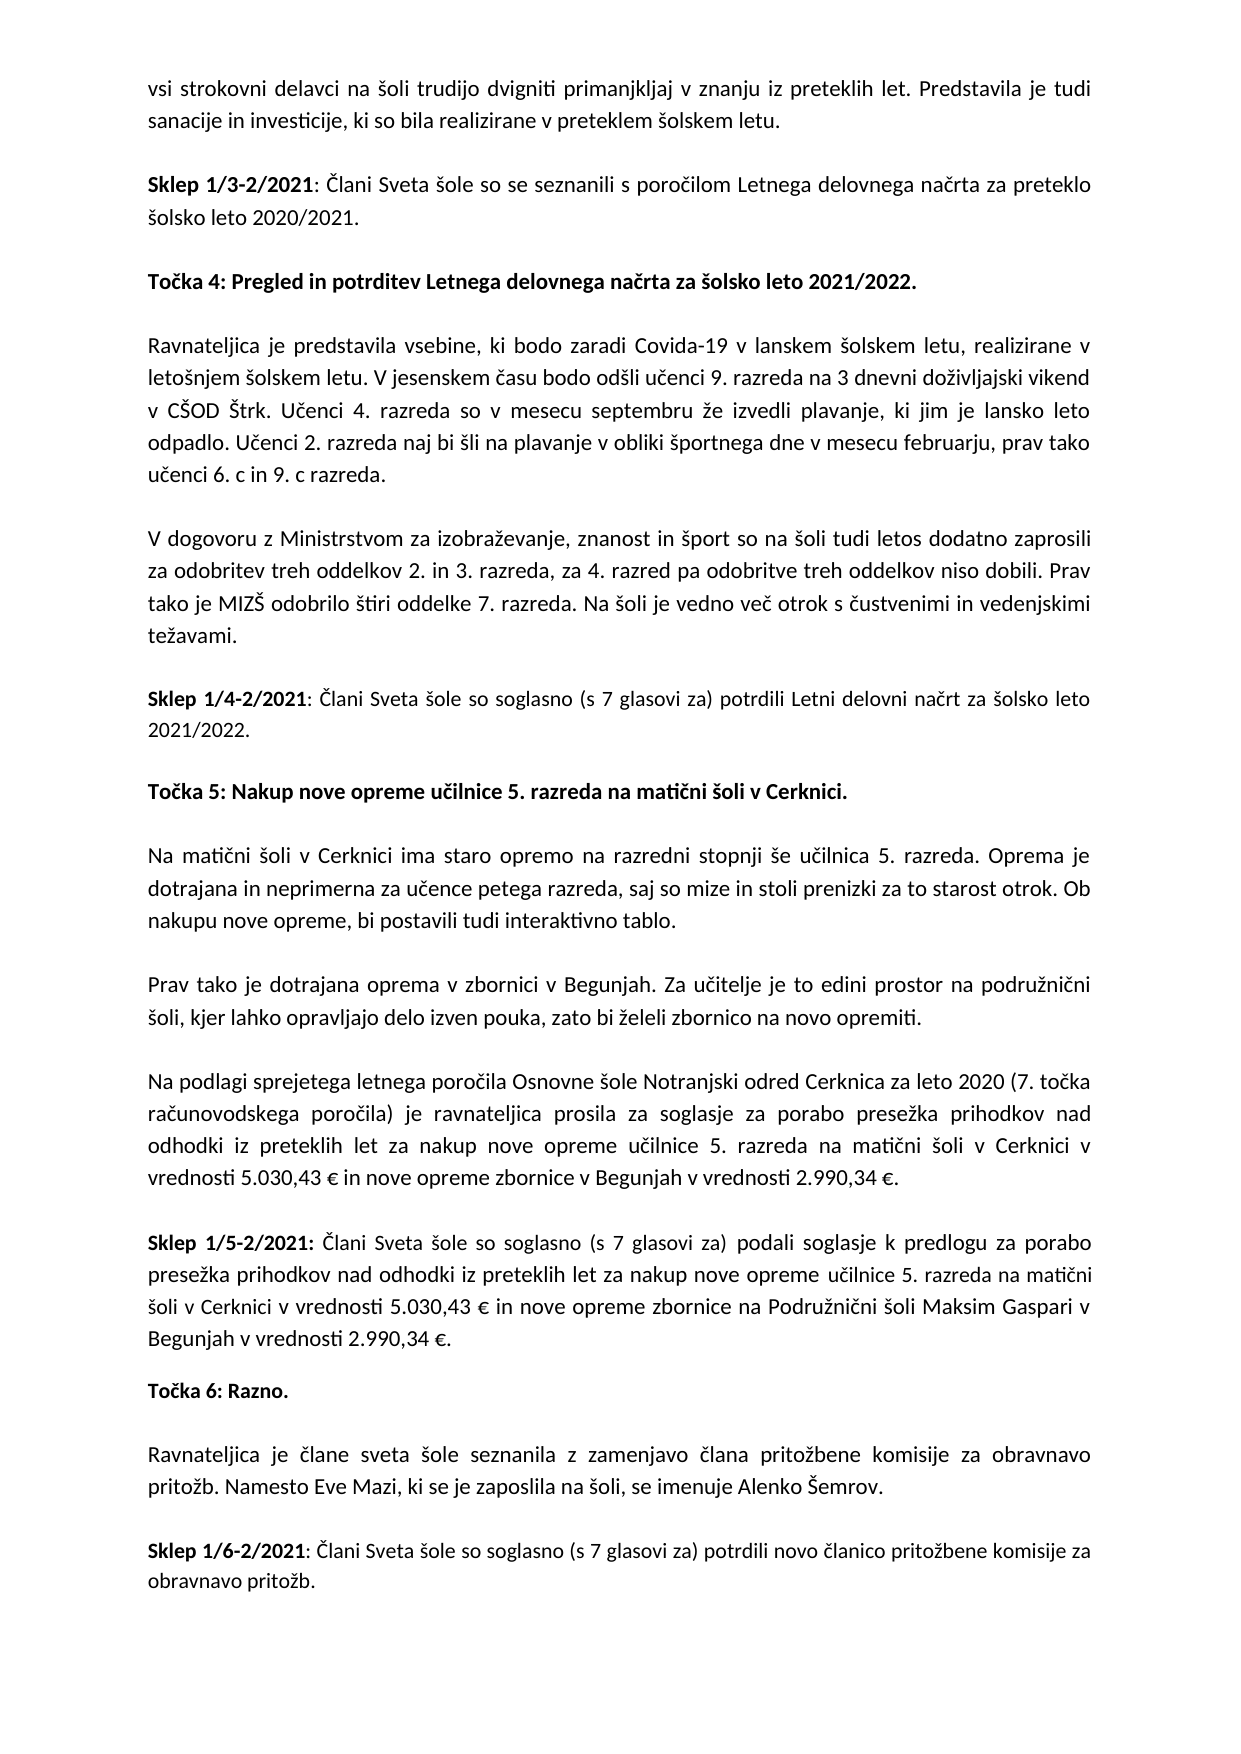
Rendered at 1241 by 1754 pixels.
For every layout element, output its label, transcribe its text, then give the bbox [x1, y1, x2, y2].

text Prav tako je dotrajana oprema v zbornici v Begunjah. Za učitelje je to edini prostor na podružnični šoli, kjer lahko opravljajo delo izven pouka, zato bi želeli zbornico na novo opremiti. [148, 970, 1093, 1031]
text Sklep 1/4-2/2021: Člani Sveta šole so soglasno (s 7 glasovi za) potrdili Letni delovni načrt za šolsko leto 2021/2022. [148, 685, 1093, 743]
text Točka 6: Razno. [148, 1377, 1093, 1404]
text Točka 5: Nakup nove opreme učilnice 5. razreda na matični šoli v Cerknici. [148, 777, 1093, 805]
text Na podlagi sprejetega letnega poročila Osnovne šole Notranjski odred Cerknica za leto 2020 (7. točka računovodskega poročila) je ravnateljica prosila za soglasje za porabo presežka prihodkov nad odhodki iz preteklih let za nakup nove opreme učilnice 5. razreda na matični šoli v Cerknici v vrednosti 5.030,43 € in nove opreme zbornice v Begunjah v vrednosti 2.990,34 €. [148, 1067, 1093, 1192]
text Sklep 1/3-2/2021: Člani Sveta šole so se seznanili s poročilom Letnega delovnega načrta za preteklo šolsko leto 2020/2021. [148, 170, 1093, 231]
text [148, 74, 1093, 134]
text Ravnateljica je člane sveta šole seznanila z zamenjavo člana pritožbene komisije za obravnavo pritožb. Namesto Eve Mazi, ki se je zaposlila na šoli, se imenuje Alenko Šemrov. [148, 1440, 1093, 1501]
text Sklep 1/5-2/2021: Člani Sveta šole so soglasno (s 7 glasovi za) podali soglasje k predlogu za porabo presežka prihodkov nad odhodki iz preteklih let za nakup nove opreme učilnice 5. razreda na matični šoli v Cerknici v vrednosti 5.030,43 € in nove opreme zbornice na Podružnični šoli Maksim Gaspari v Begunjah v vrednosti 2.990,34 €. [148, 1228, 1093, 1352]
text Sklep 1/6-2/2021: Člani Sveta šole so soglasno (s 7 glasovi za) potrdili novo članico pritožbene komisije za obravnavo pritožb. [148, 1537, 1093, 1594]
text Na matični šoli v Cerknici ima staro opremo na razredni stopnji še učilnica 5. razreda. Oprema je dotrajana in neprimerna za učence petega razreda, saj so mize in stoli prenizki za to starost otrok. Ob nakupu nove opreme, bi postavili tudi interaktivno tablo. [148, 842, 1093, 934]
text Ravnateljica je predstavila vsebine, ki bodo zaradi Covida-19 v lanskem šolskem letu, realizirane v letošnjem šolskem letu. V jesenskem času bodo odšli učenci 9. razreda na 3 dnevni doživljajski vikend v CŠOD Štrk. Učenci 4. razreda so v mesecu septembru že izvedli plavanje, ki jim je lansko leto odpadlo. Učenci 2. razreda naj bi šli na plavanje v obliki športnega dne v mesecu februarju, prav tako učenci 6. c in 9. c razreda. [148, 331, 1093, 488]
text Točka 4: Pregled in potrditev Letnega delovnega načrta za šolsko leto 2021/2022. [148, 267, 1093, 295]
text V dogovoru z Ministrstvom za izobraževanje, znanost in šport so na šoli tudi letos dodatno zaprosili za odobritev treh oddelkov 2. in 3. razreda, za 4. razred pa odobritve treh oddelkov niso dobili. Prav tako je MIZŠ odobrilo štiri oddelke 7. razreda. Na šoli je vedno več otrok s čustvenimi in vedenjskimi težavami. [148, 524, 1093, 649]
